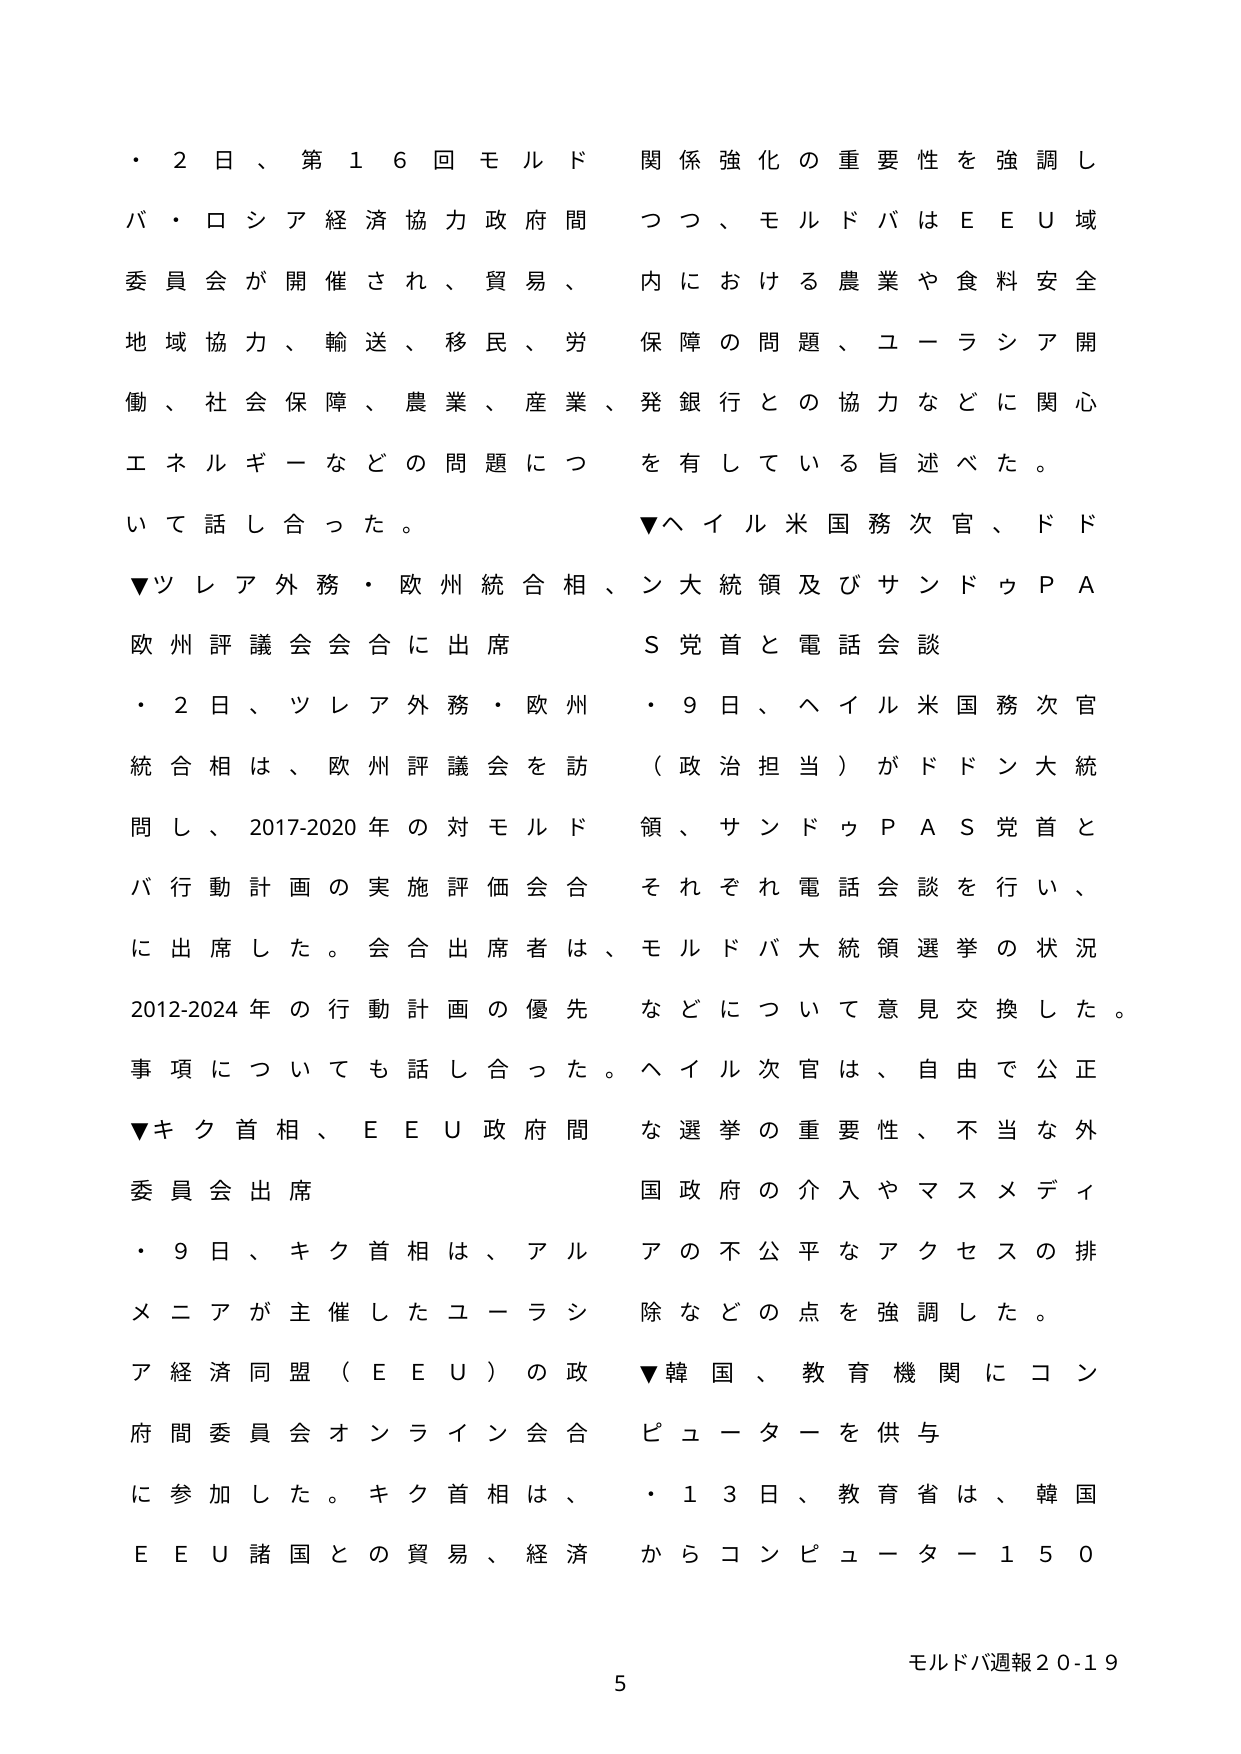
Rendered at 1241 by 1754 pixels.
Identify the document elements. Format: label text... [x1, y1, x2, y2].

text ▼キク首相、ＥＥＵ政府間委員会出席 [125, 1098, 606, 1220]
text ▼ヘイル米国務次官、ドドン大統領及びサンドゥＰＡＳ党首と電話会談 [634, 492, 1115, 674]
text ・９日、キク首相は、アルメニアが主催したユーラシア経済同盟（ＥＥＵ）の政府間委員会オンライン会合に参加した。キク首相は、ＥＥＵ諸国との貿易、経済関係強化の重要性を強調しつつ、モルドバはＥＥＵ域内における農業や食料安全保障の問題、ユーラシア開発銀行との協力などに関心を有している旨述べた。 [634, 128, 1115, 492]
text ・９日、キク首相は、アルメニアが主催したユーラシア経済同盟（ＥＥＵ）の政府間委員会オンライン会合に参加した。キク首相は、ＥＥＵ諸国との貿易、経済関係強化の重要性を強調しつつ、モルドバはＥＥＵ域内における農業や食料安全保障の問題、ユーラシア開発銀行との協力などに関心を有している旨述べた。 [125, 1220, 606, 1583]
text ・２日、ツレア外務・欧州統合相は、欧州評議会を訪問し、2017-2020年の対モルドバ行動計画の実施評価会合に出席した。会合出席者は、2012-2024年の行動計画の優先事項についても話し合った。 [125, 674, 606, 1098]
text ▼韓国、教育機関にコンピューターを供与 [634, 1341, 1115, 1462]
text ▼ツレア外務・欧州統合相、欧州評議会会合に出席 [125, 553, 606, 674]
text ・９日、ヘイル米国務次官（政治担当）がドドン大統領、サンドゥＰＡＳ党首とそれぞれ電話会談を行い、モルドバ大統領選挙の状況などについて意見交換した。ヘイル次官は、自由で公正な選挙の重要性、不当な外国政府の介入やマスメディアの不公平なアクセスの排除などの点を強調した。 [634, 674, 1115, 1341]
text ・１３日、教育省は、韓国からコンピューター１５０台（２００万レイ相当）の寄贈を受けたことを発表した。コンピューターは国内３０カ所の教育機関に配布され、１１月には追加で１５０台の供与を受けることが予定されている。 [634, 1462, 1115, 1583]
text ・２日、第１６回モルドバ・ロシア経済協力政府間委員会が開催され、貿易、地域協力、輸送、移民、労働、社会保障、農業、産業、エネルギーなどの問題について話し合った。 [125, 128, 606, 553]
